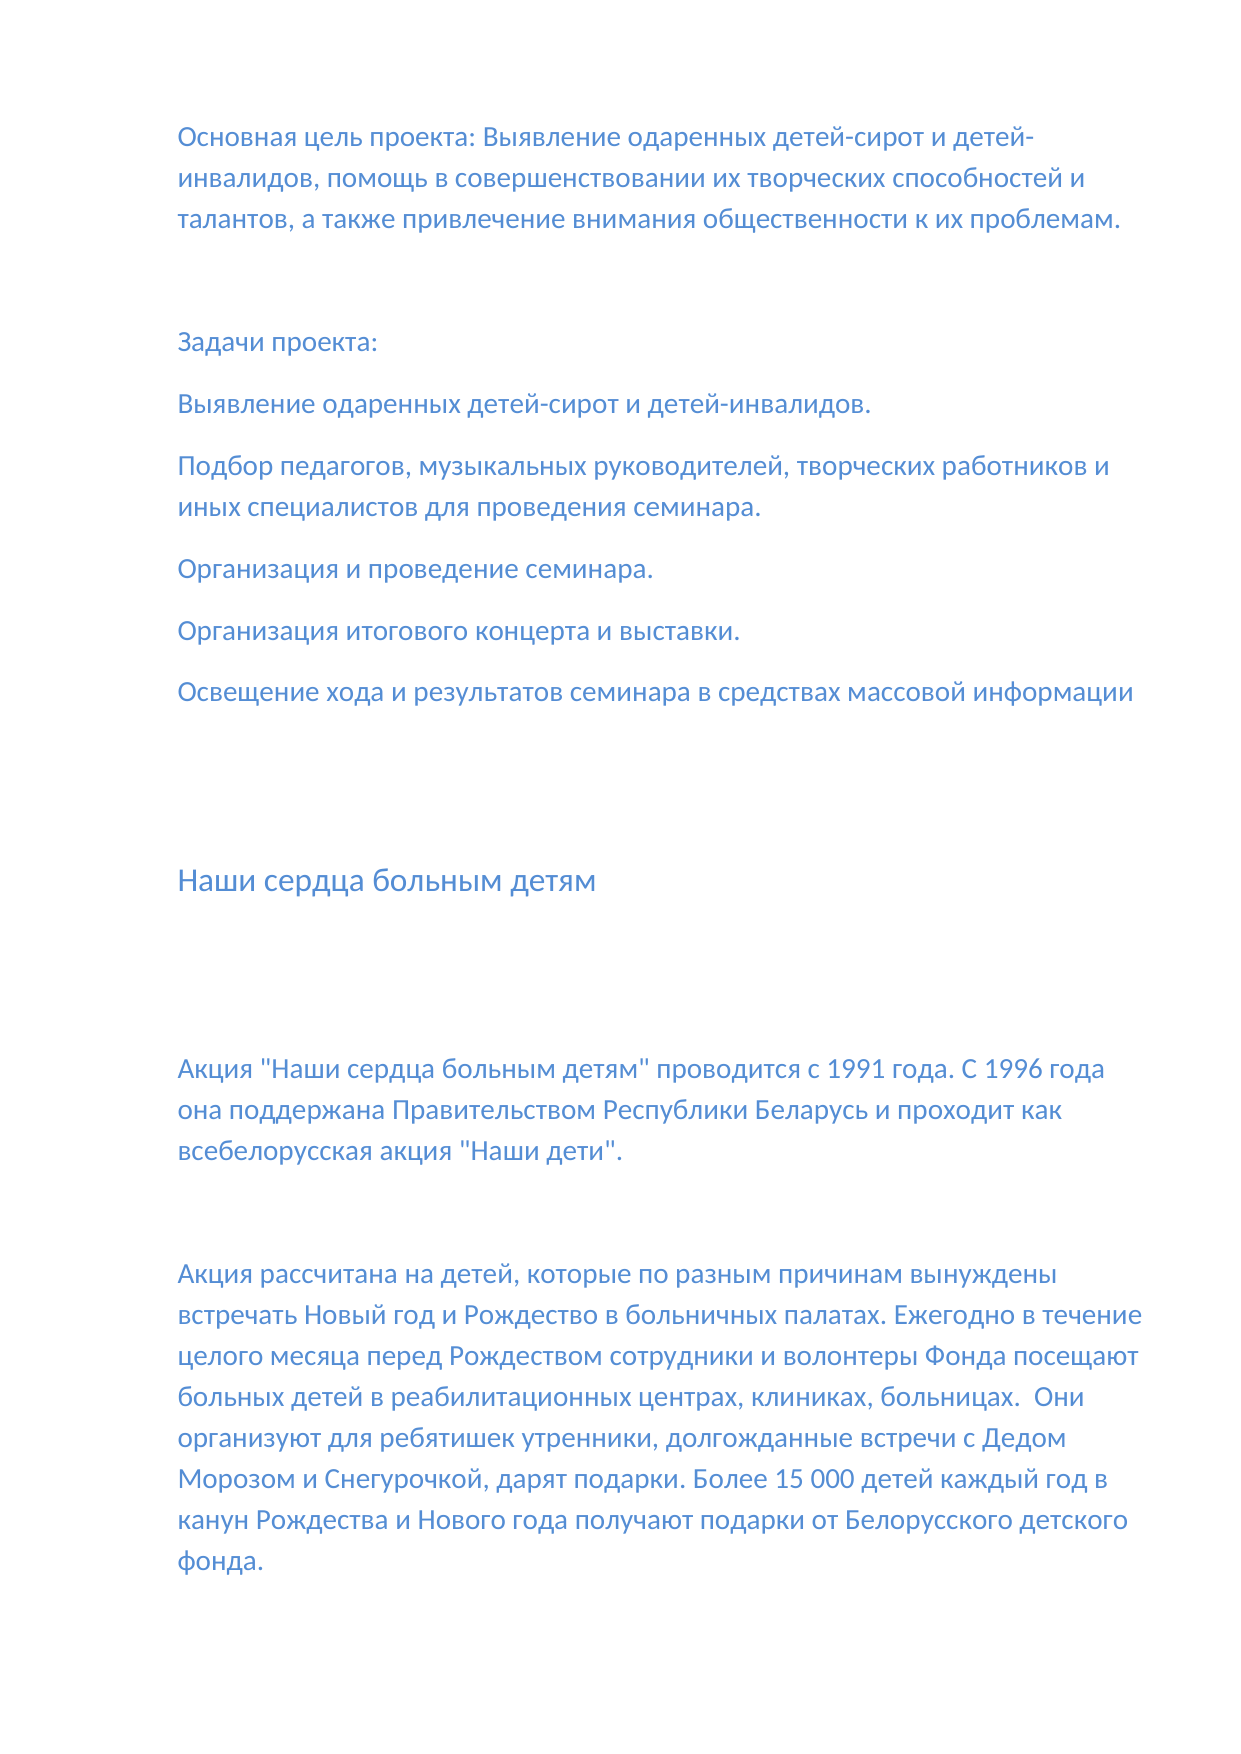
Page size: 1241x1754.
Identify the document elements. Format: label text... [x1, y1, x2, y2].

text Освещение хода и результатов семинара в средствах массовой информации [177, 673, 1152, 709]
text Подбор педагогов, музыкальных руководителей, творческих работников и иных специалистов для проведения семинара. [177, 447, 1152, 524]
text Организация и проведение семинара. [177, 550, 1152, 585]
text Выявление одаренных детей-сирот и детей-инвалидов. [177, 385, 1152, 421]
text Акция рассчитана на детей, которые по разным причинам вынуждены встречать Новый год и Рождество в больничных палатах. Ежегодно в течение целого месяца перед Рождеством сотрудники и волонтеры Фонда посещают больных детей в реабилитационных центрах, клиниках, больницах. Они организуют для ребятишек утренники, долгожданные встречи с Дедом Морозом и Снегурочкой, дарят подарки. Более 15 000 детей каждый год в канун Рождества и Нового года получают подарки от Белорусского детского фонда. [177, 1255, 1152, 1577]
text Акция "Наши сердца больным детям" проводится с 1991 года. С 1996 года она поддержана Правительством Республики Беларусь и проходит как всебелорусская акция "Наши дети". [177, 1050, 1152, 1167]
text Задачи проекта: [177, 323, 1152, 359]
text Наши сердца больным детям [177, 859, 1152, 899]
text Основная цель проекта: Выявление одаренных детей-сирот и детей-инвалидов, помощь в совершенствовании их творческих способностей и талантов, а также привлечение внимания общественности к их проблемам. [177, 118, 1152, 236]
text Организация итогового концерта и выставки. [177, 612, 1152, 647]
